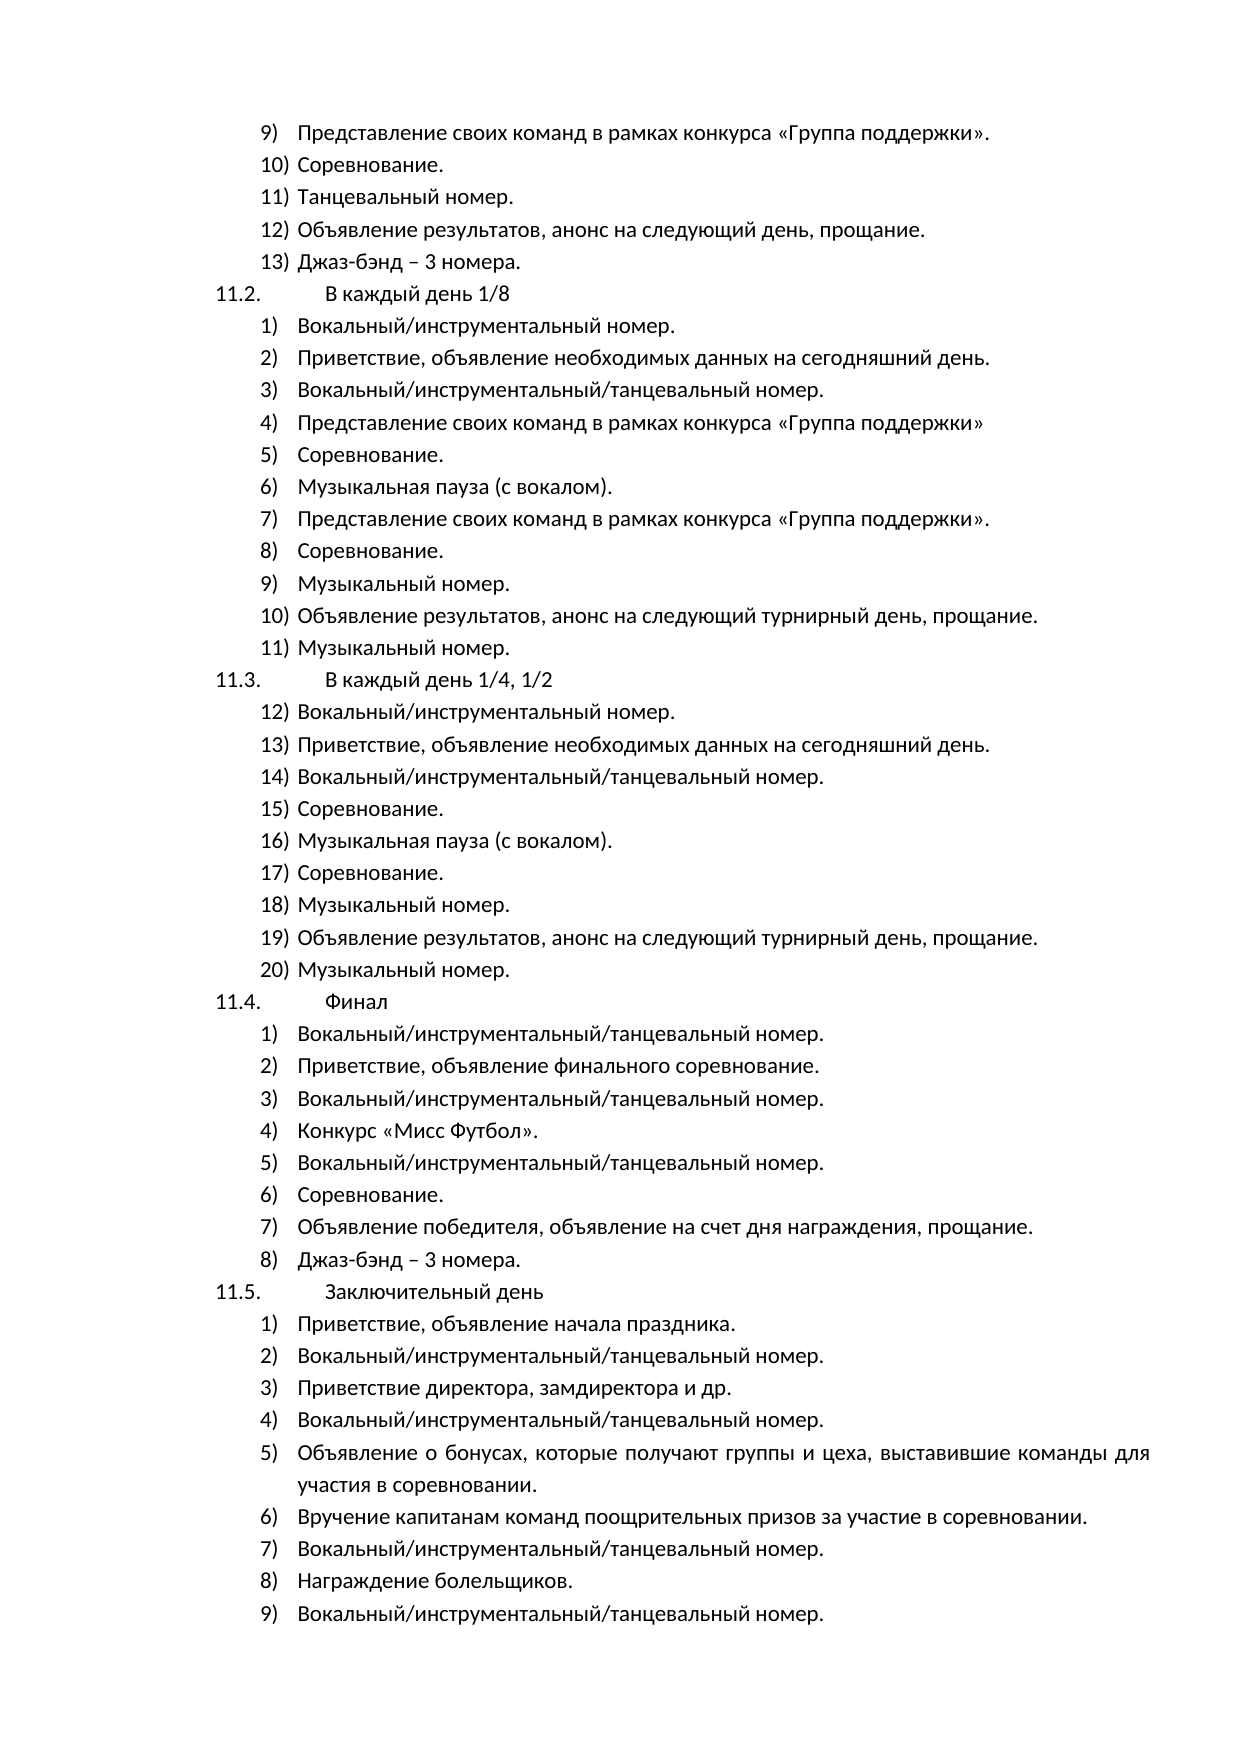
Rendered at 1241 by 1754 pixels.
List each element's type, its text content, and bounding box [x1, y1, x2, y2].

list Вокальный/инструментальный/танцевальный номер. [260, 1406, 1152, 1434]
list Представление своих команд в рамках конкурса «Группа поддержки». [260, 504, 1152, 532]
list Финал [215, 987, 1152, 1015]
list Вокальный/инструментальный номер. [260, 311, 1152, 339]
list Приветствие, объявление финального соревнование. [260, 1052, 1152, 1079]
list Конкурс «Мисс Футбол». [260, 1116, 1152, 1144]
list Вокальный/инструментальный номер. [260, 697, 1152, 726]
list Вокальный/инструментальный/танцевальный номер. [260, 762, 1152, 790]
list Соревнование. [260, 1180, 1152, 1208]
list Танцевальный номер. [260, 182, 1152, 211]
list Джаз-бэнд – 3 номера. [260, 1245, 1152, 1273]
list Заключительный день [215, 1277, 1152, 1305]
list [260, 118, 1152, 146]
list Соревнование. [260, 440, 1152, 468]
list Приветствие директора, замдиректора и др. [260, 1373, 1152, 1401]
list Представление своих команд в рамках конкурса «Группа поддержки» [260, 408, 1152, 436]
list Музыкальный номер. [260, 891, 1152, 919]
list Музыкальный номер. [260, 569, 1152, 597]
list Приветствие, объявление необходимых данных на сегодняшний день. [260, 730, 1152, 758]
list Соревнование. [260, 858, 1152, 886]
list Вокальный/инструментальный/танцевальный номер. [260, 1019, 1152, 1047]
list Музыкальный номер. [260, 955, 1152, 983]
list Соревнование. [260, 150, 1152, 178]
list Музыкальная пауза (с вокалом). [260, 472, 1152, 500]
list Объявление результатов, анонс на следующий день, прощание. [260, 215, 1152, 243]
list Приветствие, объявление начала праздника. [260, 1309, 1152, 1337]
list Музыкальная пауза (с вокалом). [260, 826, 1152, 854]
list В каждый день 1/8 [215, 279, 1152, 307]
list Соревнование. [260, 794, 1152, 822]
list Вокальный/инструментальный/танцевальный номер. [260, 376, 1152, 404]
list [260, 1599, 1152, 1627]
list Музыкальный номер. [260, 633, 1152, 661]
list В каждый день 1/4, 1/2 [215, 665, 1152, 693]
list Приветствие, объявление необходимых данных на сегодняшний день. [260, 343, 1152, 371]
list Объявление победителя, объявление на счет дня награждения, прощание. [260, 1212, 1152, 1241]
list Объявление о бонусах, которые получают группы и цеха, выставившие команды для участия в соревновании. [260, 1438, 1152, 1498]
list Вокальный/инструментальный/танцевальный номер. [260, 1084, 1152, 1112]
list Вручение капитанам команд поощрительных призов за участие в соревновании. [260, 1502, 1152, 1530]
list Соревнование. [260, 537, 1152, 564]
list Вокальный/инструментальный/танцевальный номер. [260, 1341, 1152, 1369]
list Вокальный/инструментальный/танцевальный номер. [260, 1148, 1152, 1176]
list Джаз-бэнд – 3 номера. [260, 247, 1152, 275]
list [260, 1534, 1152, 1562]
list Объявление результатов, анонс на следующий турнирный день, прощание. [260, 601, 1152, 629]
list Объявление результатов, анонс на следующий турнирный день, прощание. [260, 923, 1152, 951]
list Награждение болельщиков. [260, 1567, 1152, 1594]
